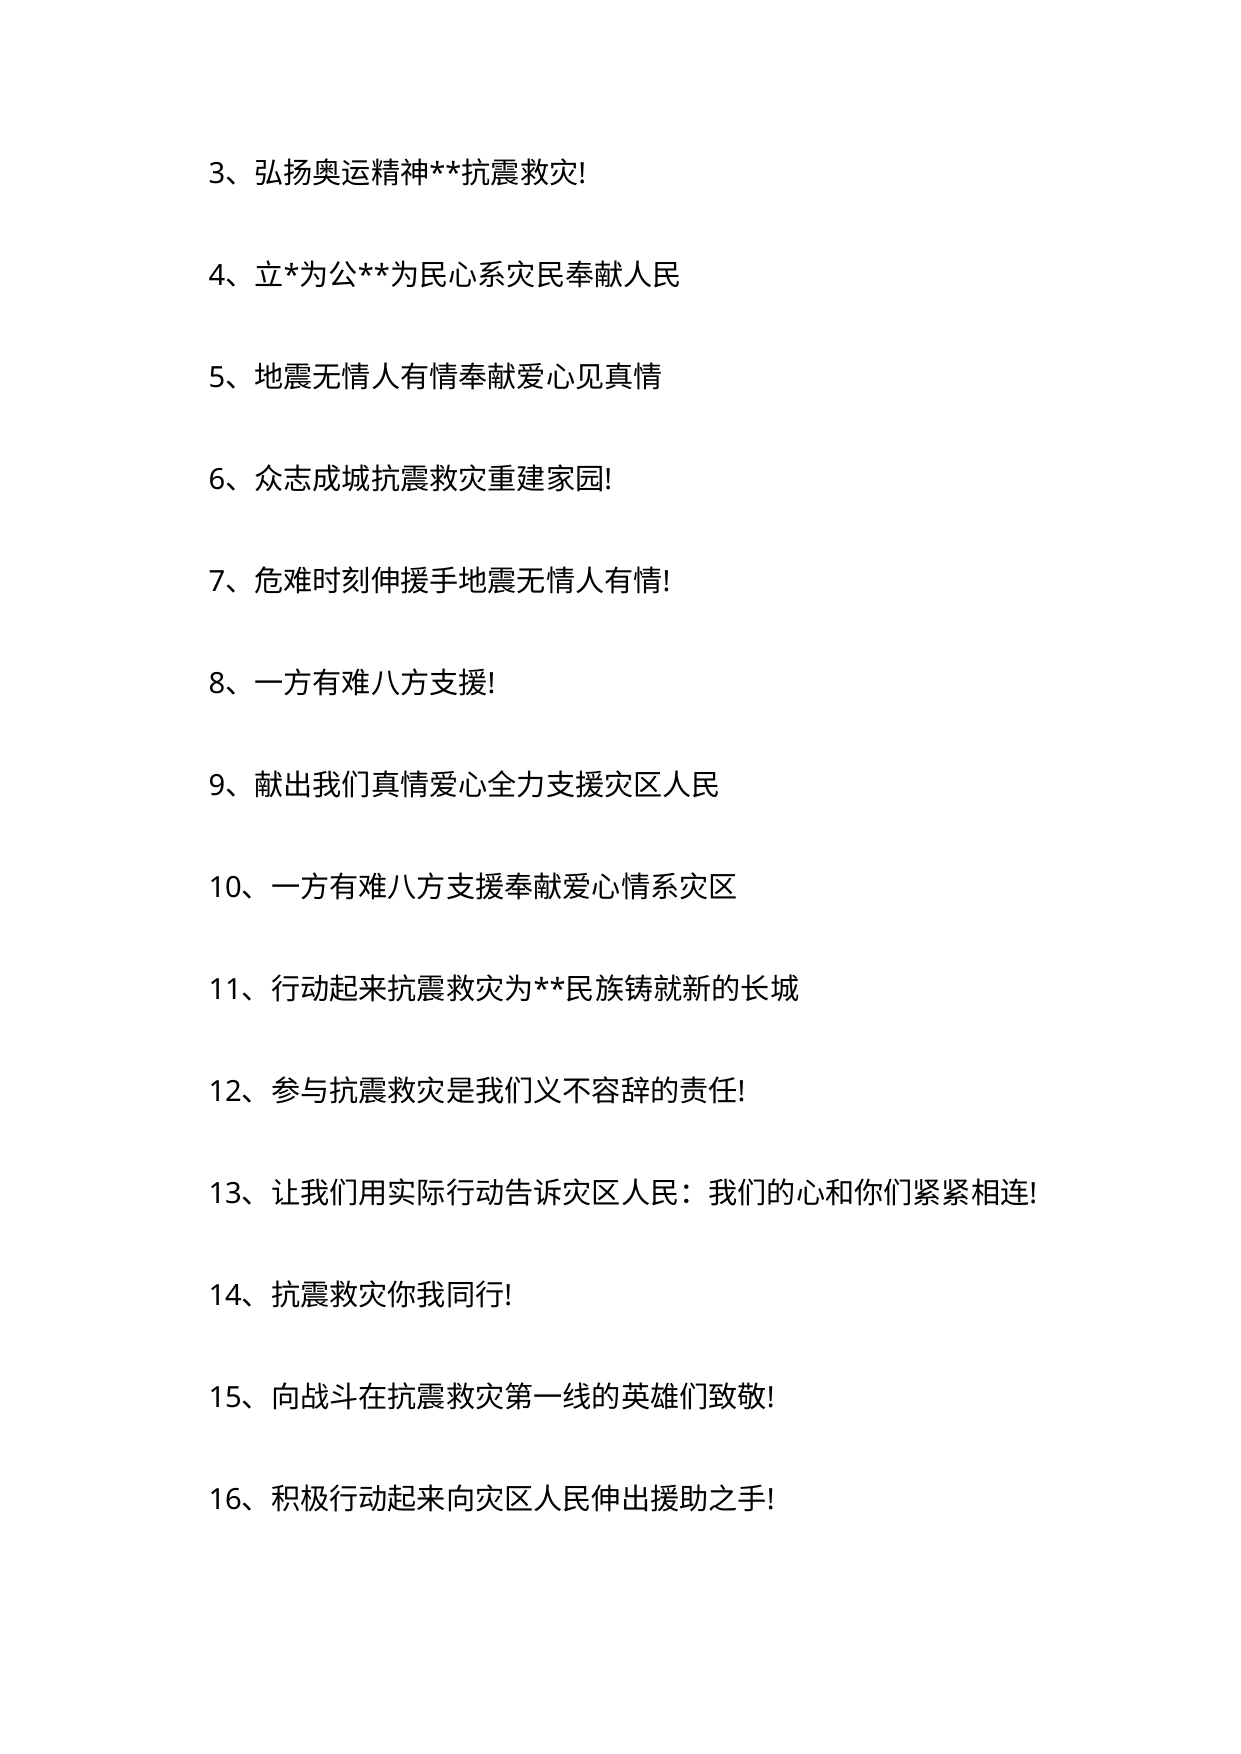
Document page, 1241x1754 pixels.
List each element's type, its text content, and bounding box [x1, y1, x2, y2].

text 14、抗震救灾你我同行! [150, 1272, 1090, 1314]
text 7、危难时刻伸援手地震无情人有情! [150, 558, 1090, 600]
text 5、地震无情人有情奉献爱心见真情 [150, 354, 1090, 396]
text 13、让我们用实际行动告诉灾区人民：我们的心和你们紧紧相连! [150, 1170, 1090, 1212]
text 11、行动起来抗震救灾为**民族铸就新的长城 [150, 966, 1090, 1008]
text 10、一方有难八方支援奉献爱心情系灾区 [150, 864, 1090, 906]
text 12、参与抗震救灾是我们义不容辞的责任! [150, 1068, 1090, 1110]
text 6、众志成城抗震救灾重建家园! [150, 456, 1090, 498]
text 3、弘扬奥运精神**抗震救灾! [150, 150, 1090, 192]
text 15、向战斗在抗震救灾第一线的英雄们致敬! [150, 1374, 1090, 1416]
text 4、立*为公**为民心系灾民奉献人民 [150, 252, 1090, 294]
text 9、献出我们真情爱心全力支援灾区人民 [150, 762, 1090, 804]
text 8、一方有难八方支援! [150, 660, 1090, 702]
text 16、积极行动起来向灾区人民伸出援助之手! [150, 1476, 1090, 1518]
